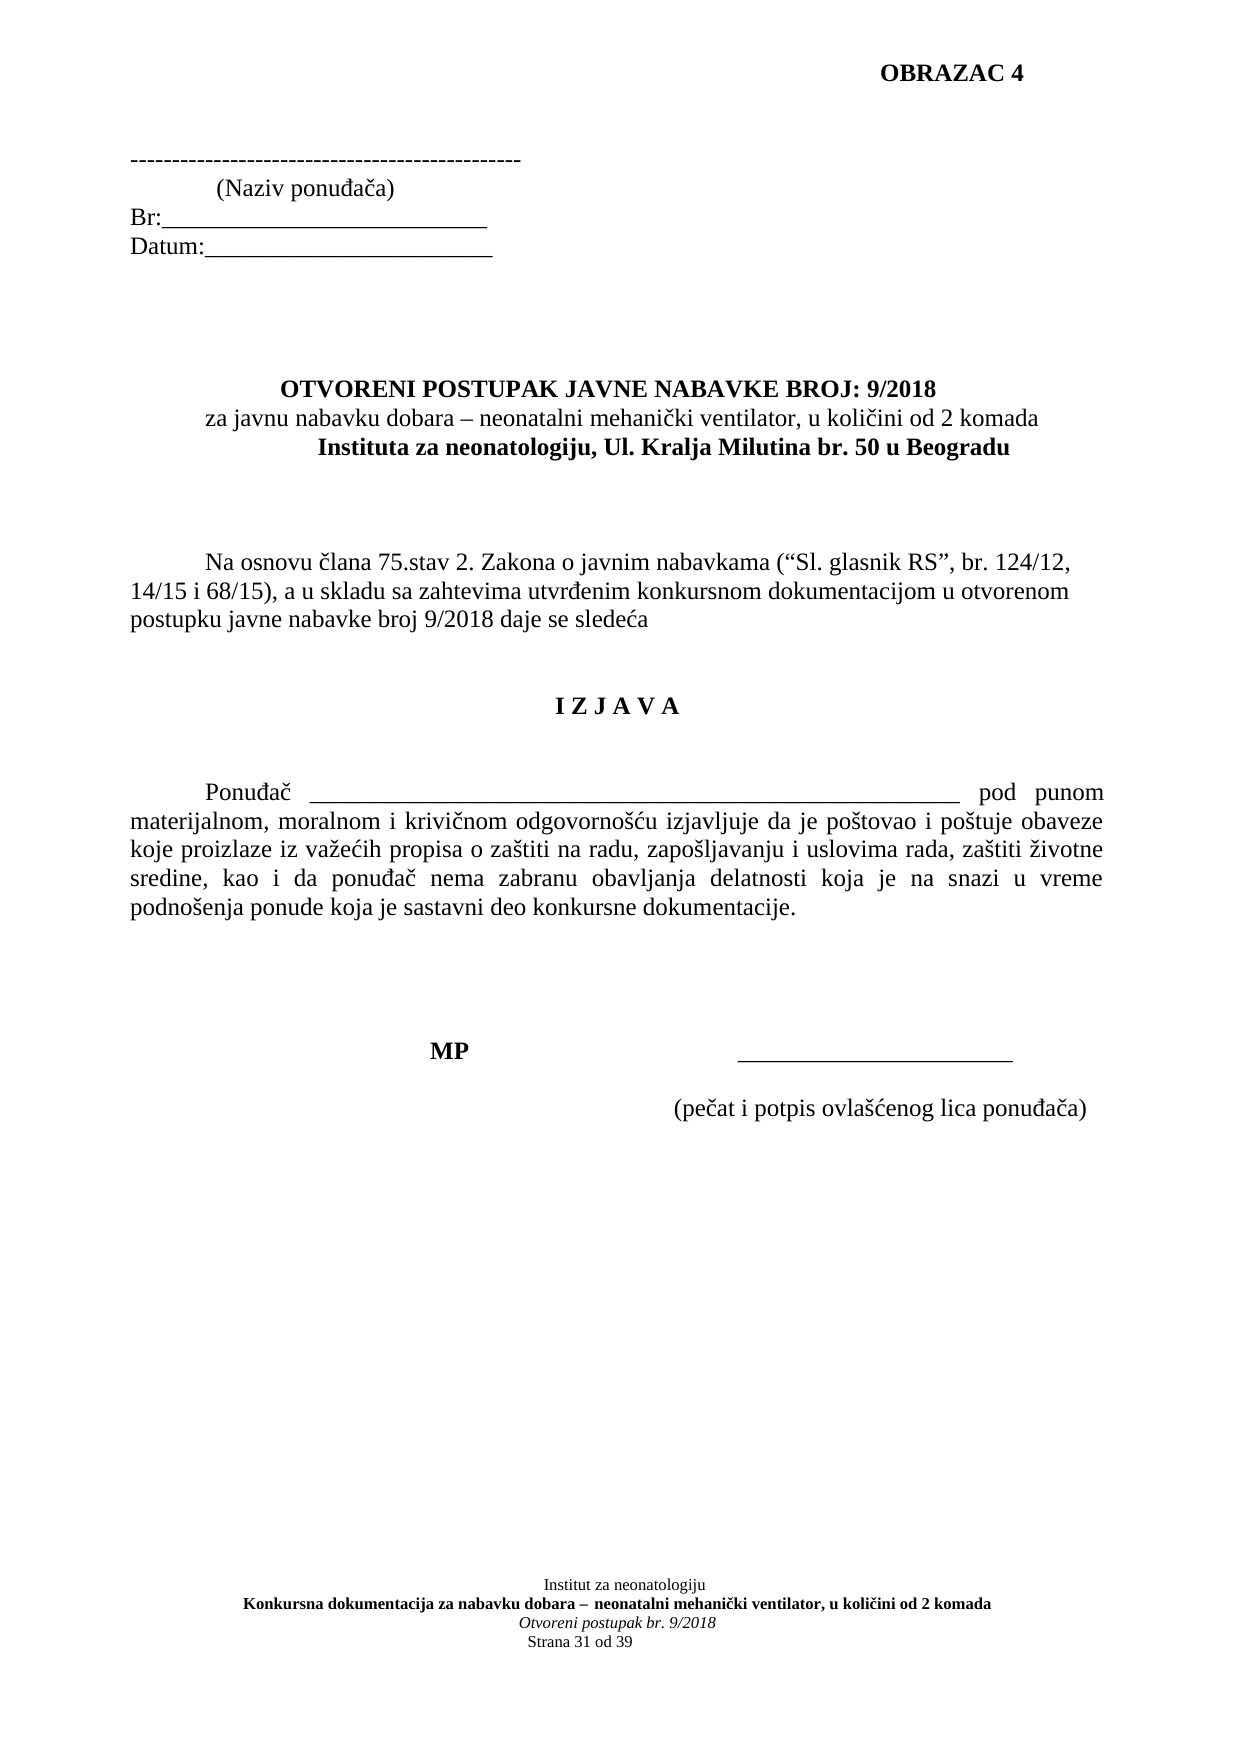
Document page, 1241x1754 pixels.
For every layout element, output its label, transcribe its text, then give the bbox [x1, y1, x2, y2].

text Instituta za neonatologiju, Ul. Kralja Milutina br. 50 u Beogradu [205, 432, 1104, 461]
text I Z J A V A [130, 691, 1104, 719]
text Na osnovu člana 75.stav 2. Zakona o javnim nabavkama (“Sl. glasnik RS”, br. 124/12, 14/15 i 68/15), a u skladu sa zahtevima utvrđenim konkursnom dokumentacijom u otvorenom postupku javne nabavke broj 9/2018 daje se sledeća [130, 547, 1104, 633]
text Ponuđač ____________________________________________________ pod punom materijalnom, moralnom i krivičnom odgovornošću izjavljuje da je poštovao i poštuje obaveze koje proizlaze iz važećih propisa o zaštiti na radu, zapošljavanju i uslovima rada, zaštiti životne sredine, kao i da ponuđač nema zabranu obavljanja delatnosti koja je na snazi u vreme podnošenja ponude koja je sastavni deo konkursne dokumentacije. [130, 777, 1104, 921]
text Datum:_______________________ [130, 231, 1104, 259]
text za javnu nabavku dobara – neonatalni mehanički ventilator, u količini od 2 komada [205, 403, 1104, 432]
text (pečat i potpis ovlašćenog lica ponuđača) [130, 1093, 1104, 1122]
text OTVORENI POSTUPAK JAVNE NABAVKE BROJ: 9/2018 [205, 374, 1104, 403]
text OBRAZAC 4 [805, 58, 1104, 87]
text ----------------------------------------------- [130, 144, 1104, 173]
text Br:__________________________ [130, 202, 1104, 231]
text MP ______________________ [430, 978, 1104, 1064]
text (Naziv ponuđača) [130, 173, 1104, 202]
